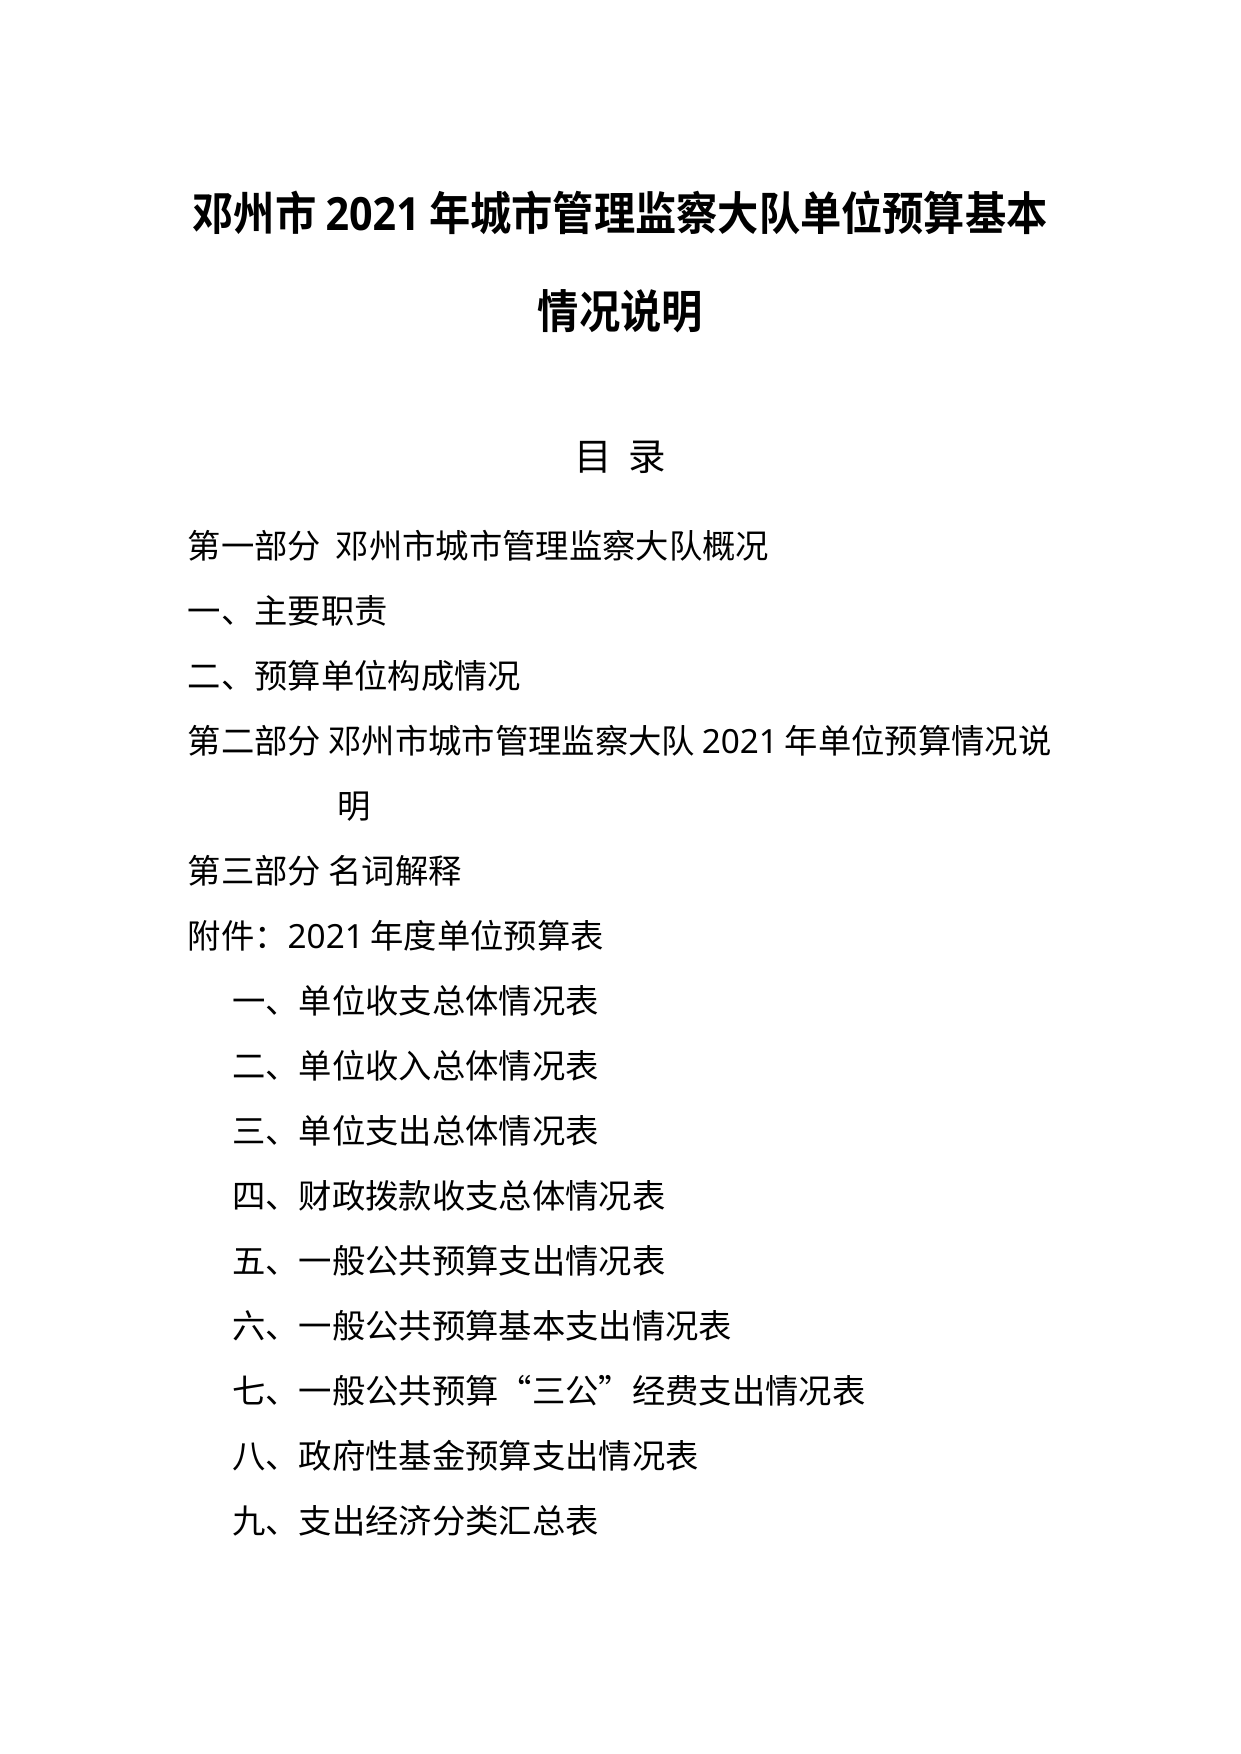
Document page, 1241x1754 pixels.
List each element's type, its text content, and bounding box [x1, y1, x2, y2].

text 九、支出经济分类汇总表 [187, 1487, 1053, 1552]
text 第一部分 邓州市城市管理监察大队概况 [187, 512, 1053, 577]
text 四、财政拨款收支总体情况表 [187, 1162, 1053, 1227]
text 附件：2021年度单位预算表 [187, 902, 1053, 967]
text 目 录 [187, 422, 1053, 487]
text 六、一般公共预算基本支出情况表 [187, 1292, 1053, 1357]
text 一、单位收支总体情况表 [187, 967, 1053, 1032]
text 第二部分 邓州市城市管理监察大队2021年单位预算情况说明 [187, 707, 1053, 837]
list 二、预算单位构成情况 [187, 642, 1053, 707]
list 一、主要职责 [187, 577, 1053, 642]
text 三、单位支出总体情况表 [187, 1097, 1053, 1162]
text 五、一般公共预算支出情况表 [187, 1227, 1053, 1292]
text 第三部分 名词解释 [187, 837, 1053, 902]
text 邓州市2021年城市管理监察大队单位预算基本情况说明 [187, 162, 1053, 357]
text 二、单位收入总体情况表 [187, 1032, 1053, 1097]
text 七、一般公共预算“三公”经费支出情况表 [187, 1357, 1053, 1422]
text 八、政府性基金预算支出情况表 [187, 1422, 1053, 1487]
